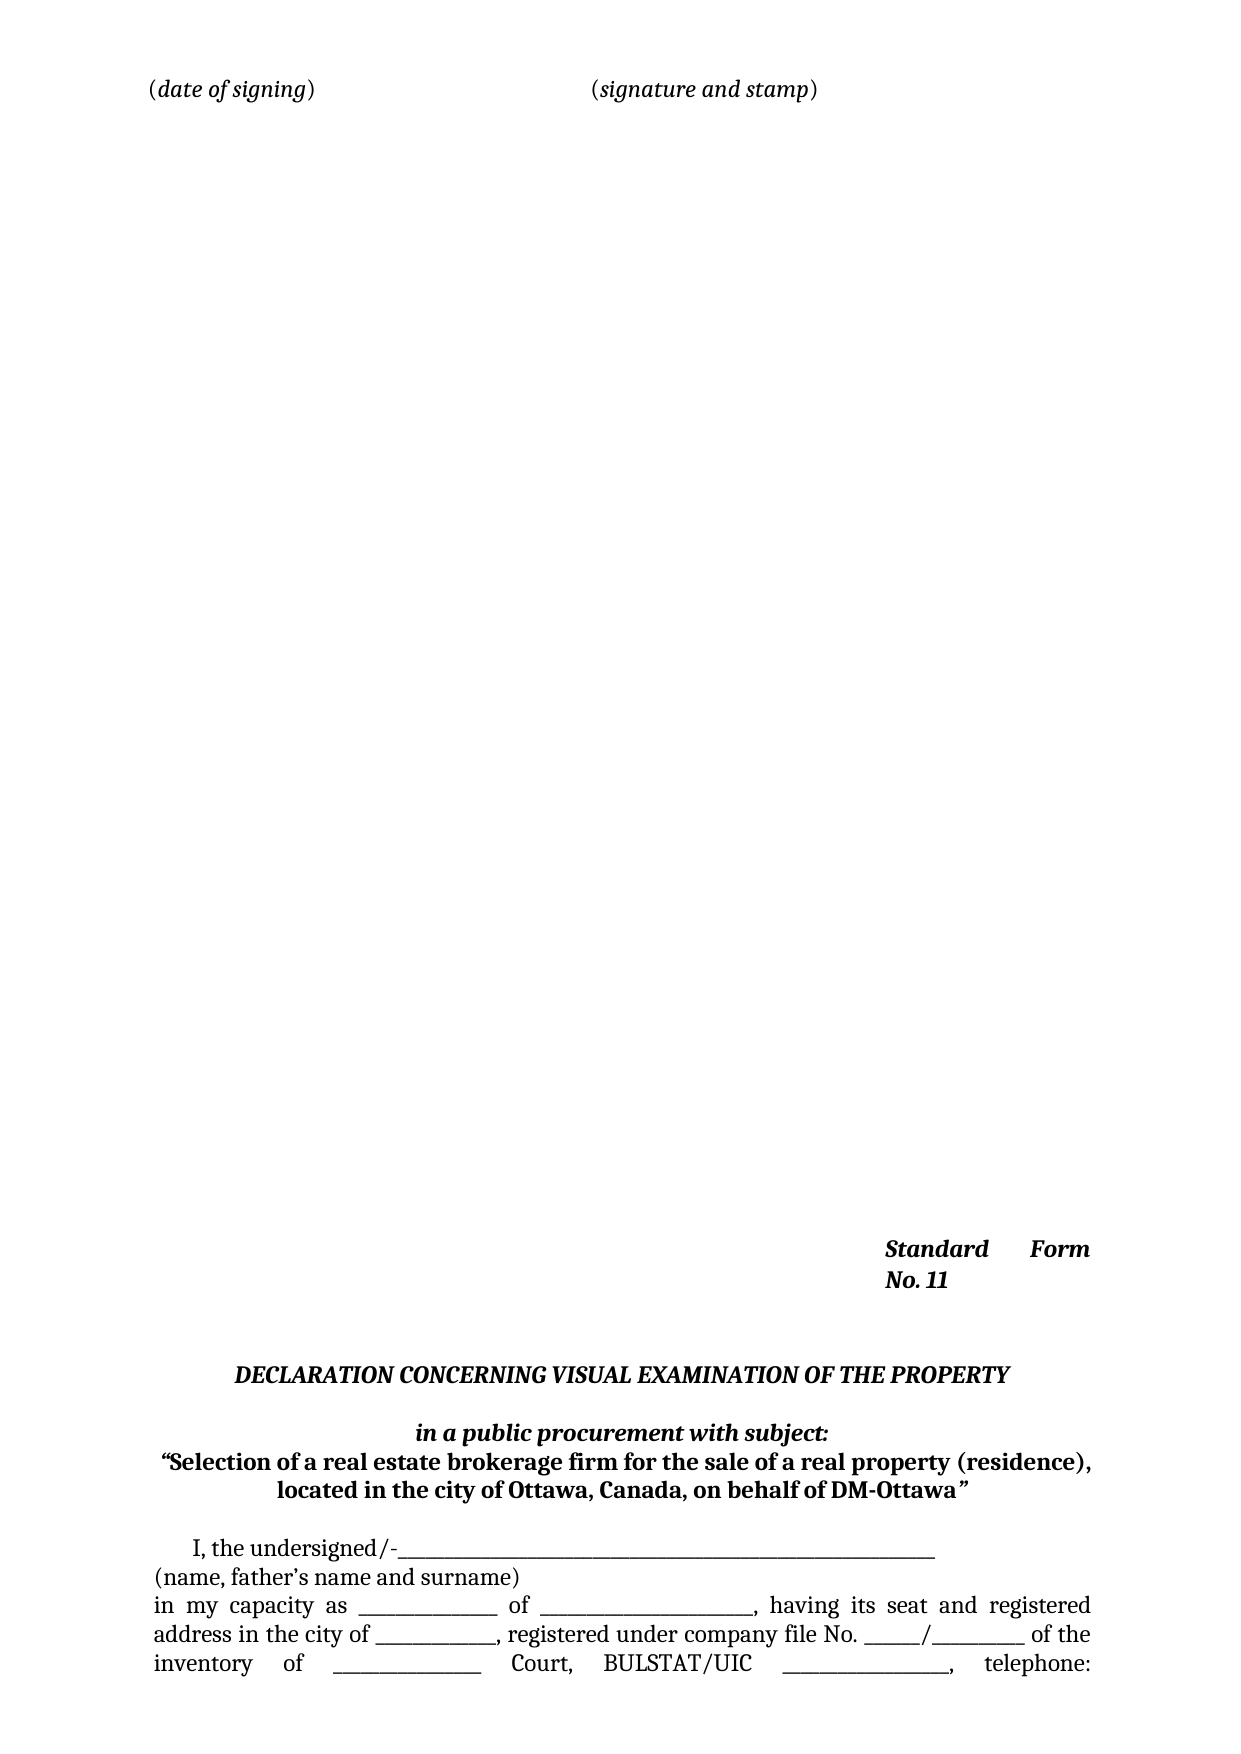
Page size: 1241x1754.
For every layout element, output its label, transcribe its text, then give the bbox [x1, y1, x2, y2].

text Standard Form No. 11 [885, 1235, 1093, 1295]
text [153, 1591, 1093, 1678]
text I, the undersigned/-__________________________________________________________ [153, 1534, 1093, 1563]
text (name, father’s name and surname) [153, 1563, 1093, 1591]
text in a public procurement with subject: [153, 1419, 1093, 1448]
text DECLARATION CONCERNING VISUAL EXAMINATION OF THE PROPERTY [153, 1361, 1093, 1390]
text “Selection of a real estate brokerage firm for the sale of a real property (residence), located in the city of Ottawa, Canada, on behalf of DM-Ottawa” [153, 1448, 1093, 1505]
text (date of signing) (signature and stamp) [148, 75, 1093, 104]
